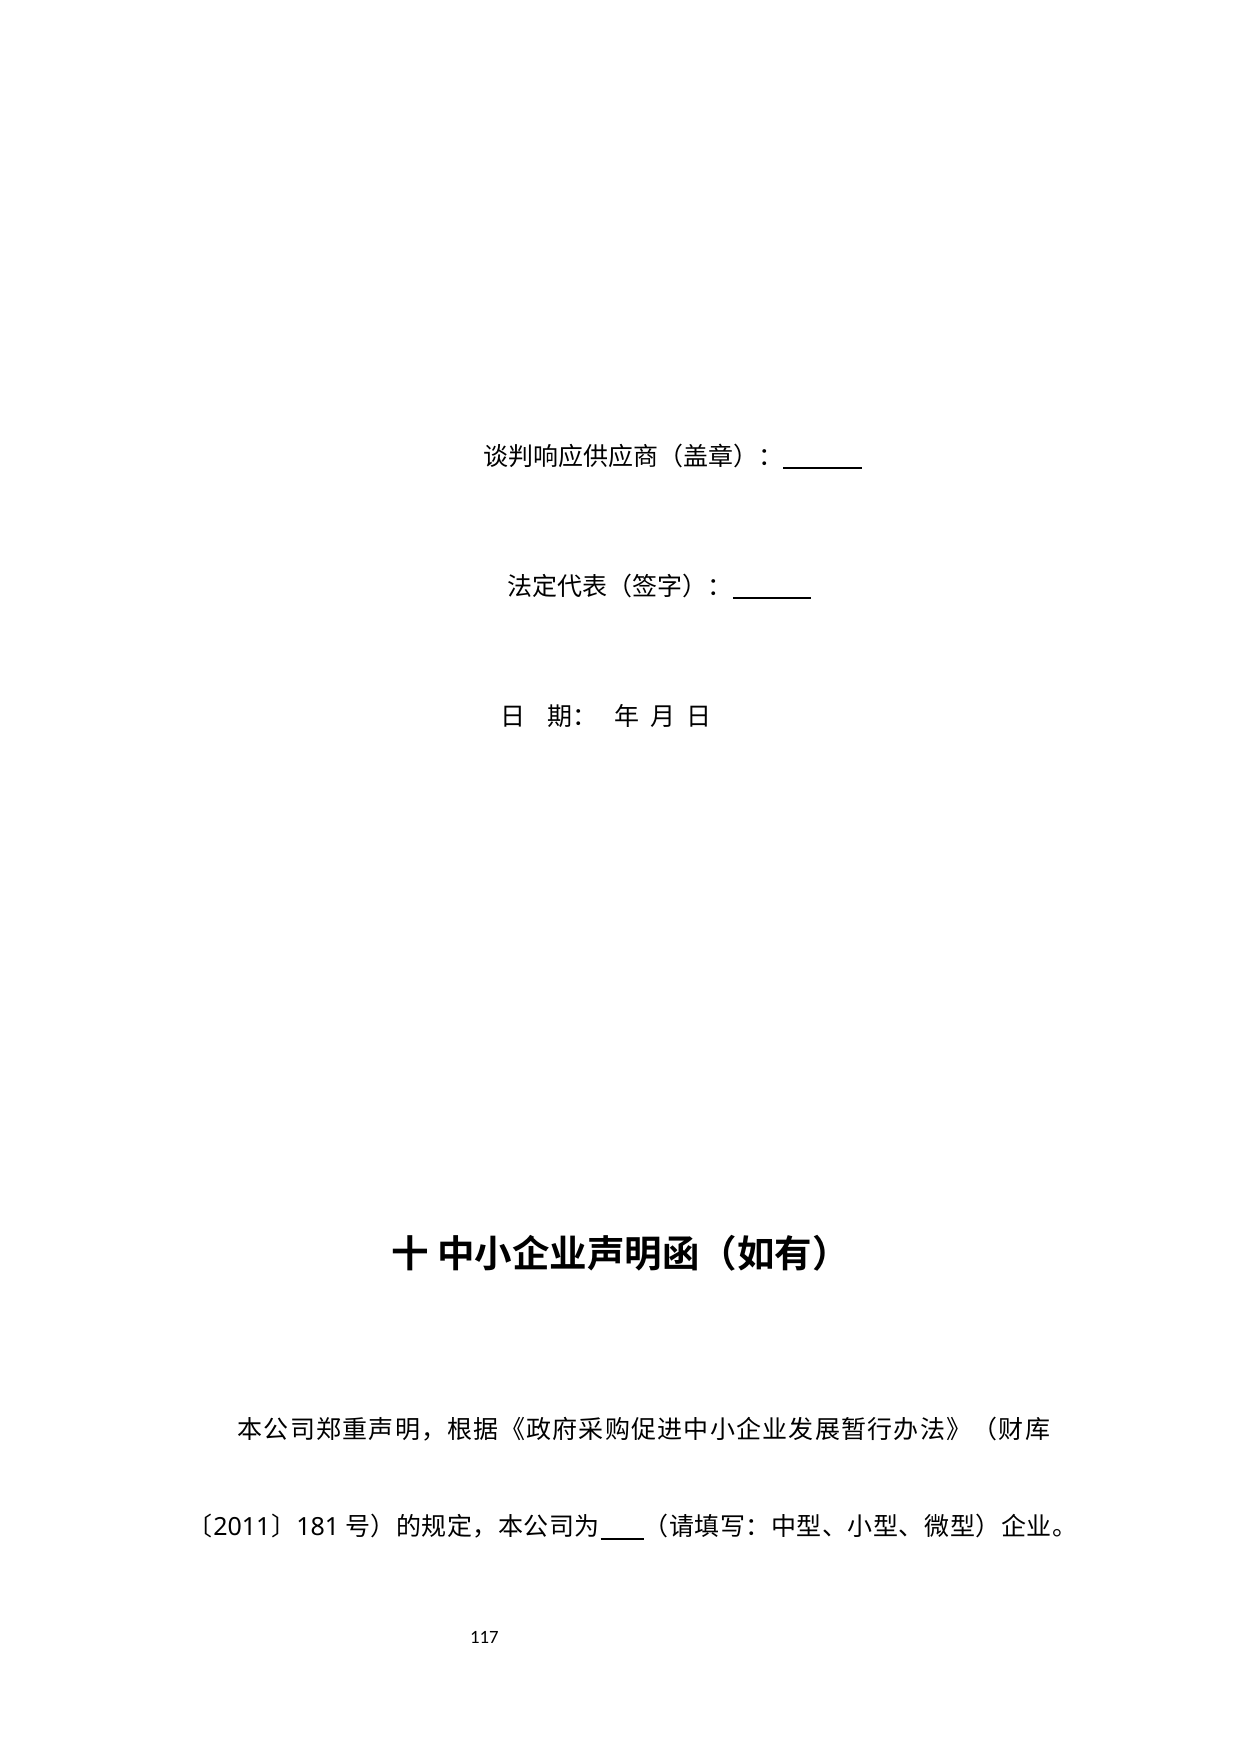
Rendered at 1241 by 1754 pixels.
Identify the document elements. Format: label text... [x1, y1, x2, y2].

text 十 中小企业声明函（如有） [187, 1218, 1053, 1283]
text 法定代表（签字）： [187, 552, 1053, 617]
text 日 期： 年 月 日 [187, 682, 1053, 747]
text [187, 1395, 1053, 1557]
text 谈判响应供应商（盖章）： [187, 422, 1053, 487]
